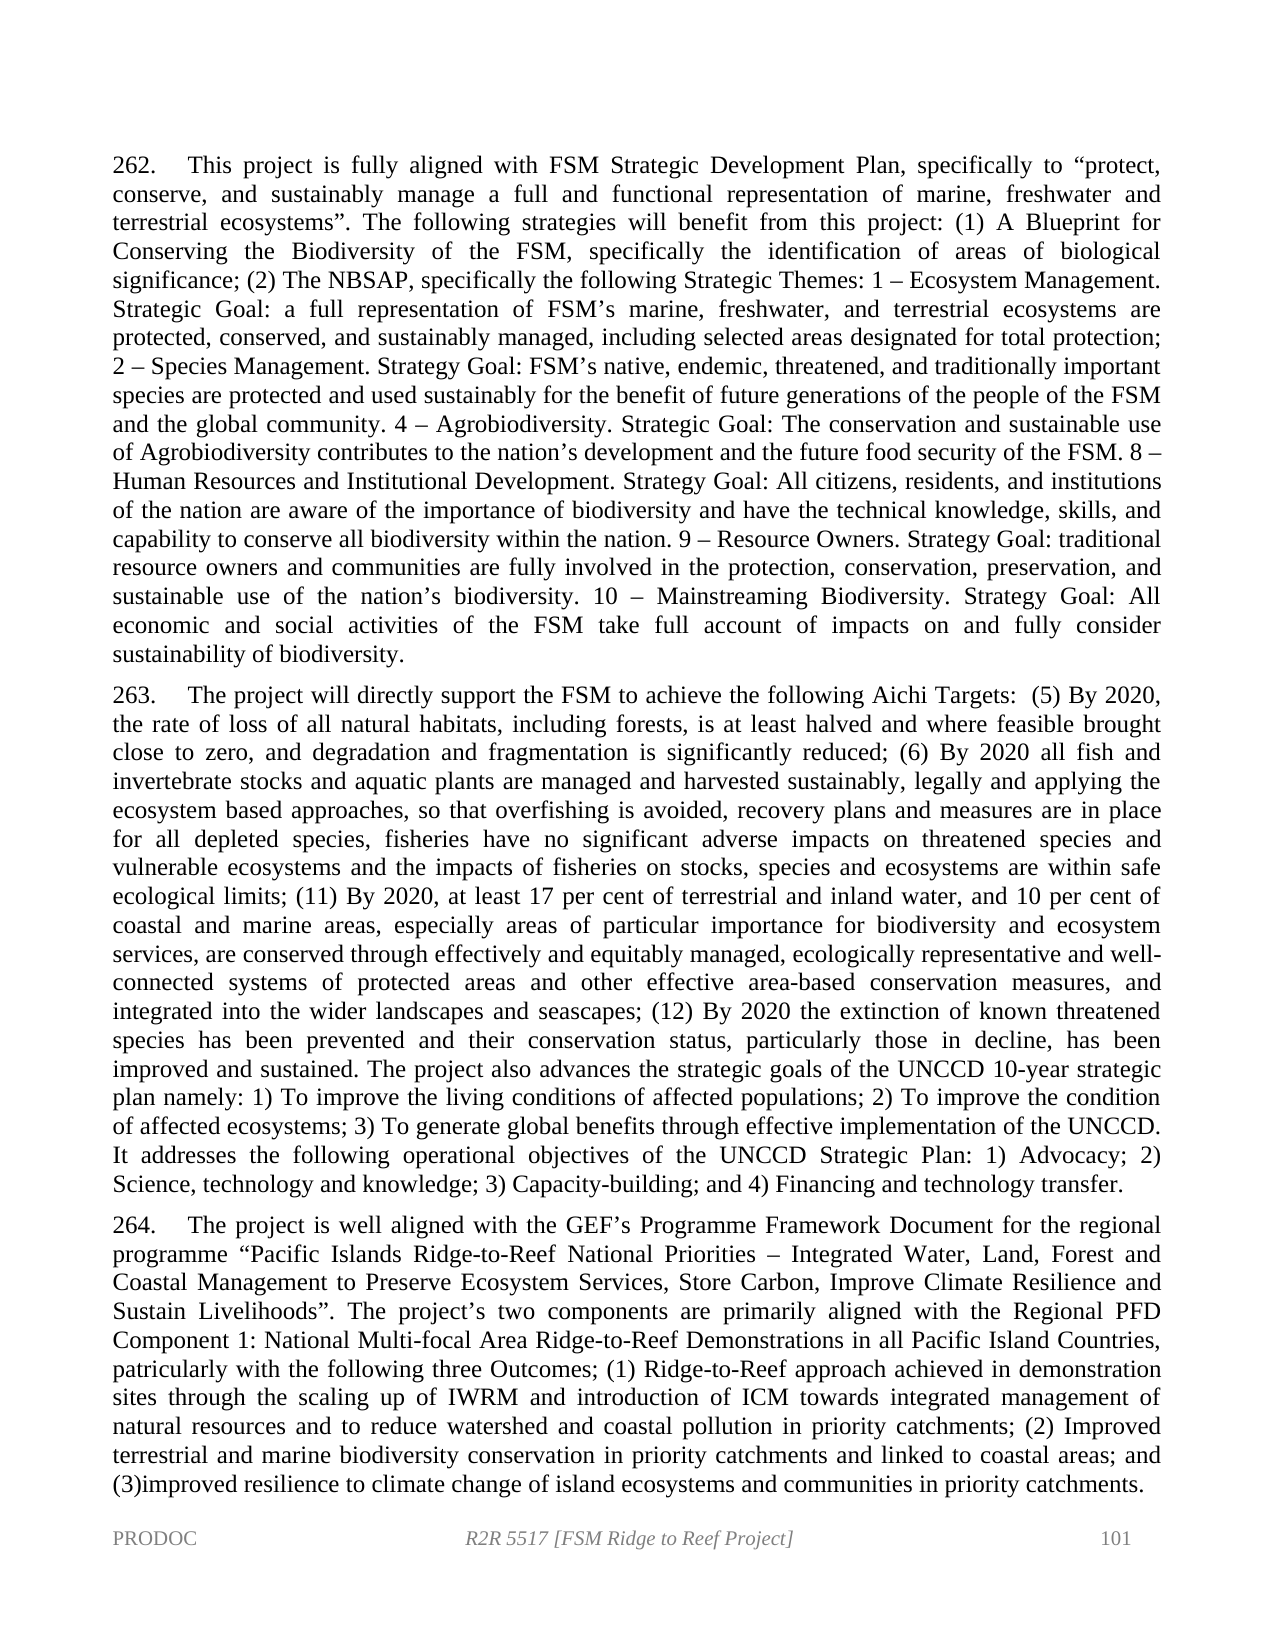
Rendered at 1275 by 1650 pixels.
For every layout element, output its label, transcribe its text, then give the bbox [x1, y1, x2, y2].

text The project is well aligned with the GEF’s Programme Framework Document for the regional programme “Pacific Islands Ridge-to-Reef National Priorities – Integrated Water, Land, Forest and Coastal Management to Preserve Ecosystem Services, Store Carbon, Improve Climate Resilience and Sustain Livelihoods”. The project’s two components are primarily aligned with the Regional PFD Component 1: National Multi-focal Area Ridge-to-Reef Demonstrations in all Pacific Island Countries, patricularly with the following three Outcomes; (1) Ridge-to-Reef approach achieved in demonstration sites through the scaling up of IWRM and introduction of ICM towards integrated management of natural resources and to reduce watershed and coastal pollution in priority catchments; (2) Improved terrestrial and marine biodiversity conservation in priority catchments and linked to coastal areas; and (3)improved resilience to climate change of island ecosystems and communities in priority catchments. [112, 1210, 1162, 1497]
text This project is fully aligned with FSM Strategic Development Plan, specifically to “protect, conserve, and sustainably manage a full and functional representation of marine, freshwater and terrestrial ecosystems”. The following strategies will benefit from this project: (1) A Blueprint for Conserving the Biodiversity of the FSM, specifically the identification of areas of biological significance; (2) The NBSAP, specifically the following Strategic Themes: 1 – Ecosystem Management. Strategic Goal: a full representation of FSM’s marine, freshwater, and terrestrial ecosystems are protected, conserved, and sustainably managed, including selected areas designated for total protection; 2 – Species Management. Strategy Goal: FSM’s native, endemic, threatened, and traditionally important species are protected and used sustainably for the benefit of future generations of the people of the FSM and the global community. 4 – Agrobiodiversity. Strategic Goal: The conservation and sustainable use of Agrobiodiversity contributes to the nation’s development and the future food security of the FSM. 8 – Human Resources and Institutional Development. Strategy Goal: All citizens, residents, and institutions of the nation are aware of the importance of biodiversity and have the technical knowledge, skills, and capability to conserve all biodiversity within the nation. 9 – Resource Owners. Strategy Goal: traditional resource owners and communities are fully involved in the protection, conservation, preservation, and sustainable use of the nation’s biodiversity. 10 – Mainstreaming Biodiversity. Strategy Goal: All economic and social activities of the FSM take full account of impacts on and fully consider sustainability of biodiversity. [112, 150, 1162, 667]
text The project will directly support the FSM to achieve the following Aichi Targets: (5) By 2020, the rate of loss of all natural habitats, including forests, is at least halved and where feasible brought close to zero, and degradation and fragmentation is significantly reduced; (6) By 2020 all fish and invertebrate stocks and aquatic plants are managed and harvested sustainably, legally and applying the ecosystem based approaches, so that overfishing is avoided, recovery plans and measures are in place for all depleted species, fisheries have no significant adverse impacts on threatened species and vulnerable ecosystems and the impacts of fisheries on stocks, species and ecosystems are within safe ecological limits; (11) By 2020, at least 17 per cent of terrestrial and inland water, and 10 per cent of coastal and marine areas, especially areas of particular importance for biodiversity and ecosystem services, are conserved through effectively and equitably managed, ecologically representative and well-connected systems of protected areas and other effective area-based conservation measures, and integrated into the wider landscapes and seascapes; (12) By 2020 the extinction of known threatened species has been prevented and their conservation status, particularly those in decline, has been improved and sustained. The project also advances the strategic goals of the UNCCD 10-year strategic plan namely: 1) To improve the living conditions of affected populations; 2) To improve the condition of affected ecosystems; 3) To generate global benefits through effective implementation of the UNCCD. It addresses the following operational objectives of the UNCCD Strategic Plan: 1) Advocacy; 2) Science, technology and knowledge; 3) Capacity-building; and 4) Financing and technology transfer. [112, 680, 1162, 1197]
